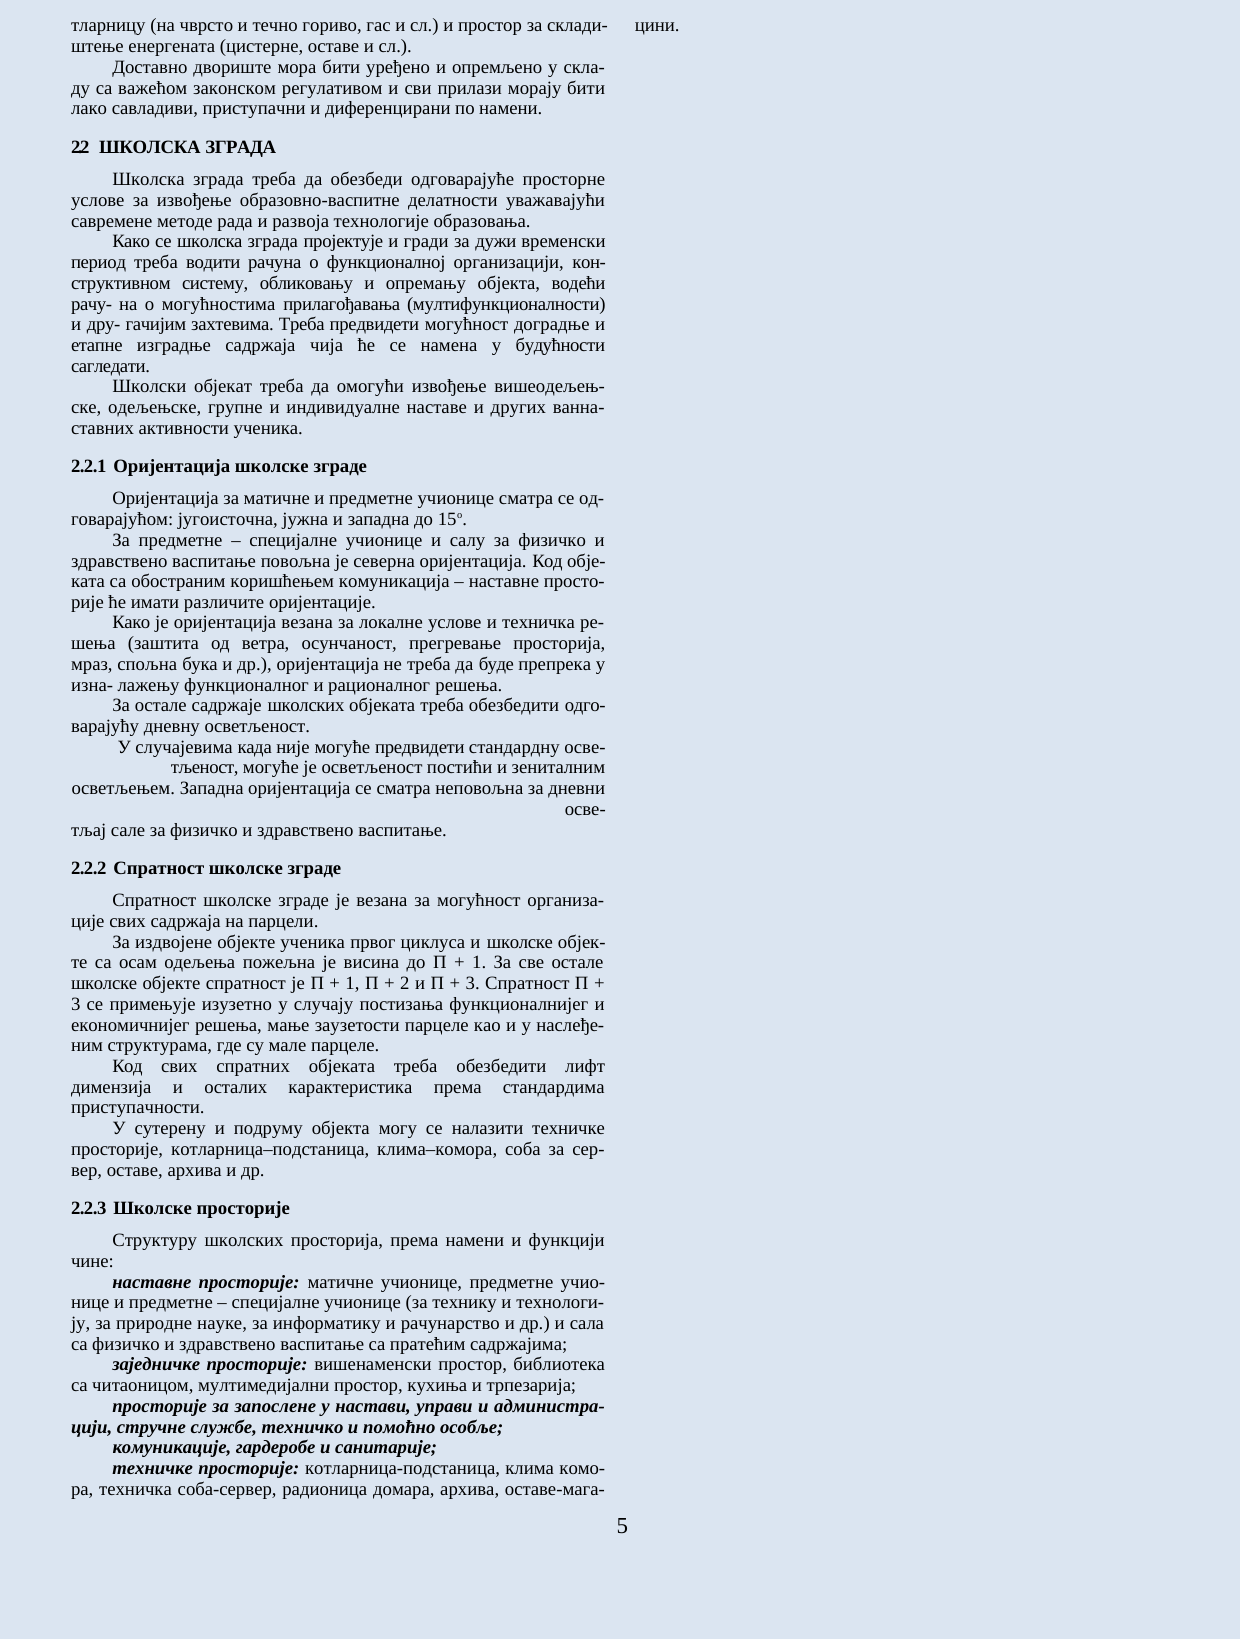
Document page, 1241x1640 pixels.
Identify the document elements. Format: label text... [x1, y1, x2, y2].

text За предметне – специјалне учионице и салу за физичко и здравствено васпитање повољна је северна оријентација. Код обје- ката са обостраним коришћењем комуникација – наставне просто- рије ће имати различите оријентације. [71, 530, 605, 612]
text наставне просторије: матичне учионице, предметне учио- нице и предметне – специјалне учионице (за технику и технологи- ју, за природне науке, за информатику и рачунарство и др.) и сала са физичко и здравствено васпитање са пратећим садржајима; [71, 1272, 605, 1354]
text У случајевима када није могуће предвидети стандардну осве- тљеност, могуће је осветљеност постићи и зениталним осветљењем. Западна оријентација се сматра неповољна за дневни осве- [63, 737, 606, 819]
text Школски објекат треба да омогући извођење вишеодељењ- ске, одељењске, групне и индивидуалне наставе и других ванна- ставних активности ученика. [71, 376, 605, 438]
text тларницу (на чврсто и течно гориво, гас и сл.) и простор за склади- штење енергената (цистерне, оставе и сл.). [71, 15, 610, 57]
text Спратност школске зграде је везана за могућност организа- ције свих садржаја на парцели. [71, 890, 605, 932]
text Структуру школских просторија, према намени и функцији чине: [71, 1230, 605, 1272]
text техничке просторије: котларница-подстаница, клима комо- ра, техничка соба-сервер, радионица домара, архива, оставе-мага- цини. [634, 15, 1180, 36]
text За остале садржаје школских објеката треба обезбедити одго- варајућу дневну осветљеност. [71, 695, 605, 737]
text Доставно двориште мора бити уређено и опремљено у скла- ду са важећом законском регулативом и сви прилази морају бити лако савладиви, приступачни и диференцирани по намени. [71, 57, 606, 119]
text Како је оријентација везана за локалне услове и техничка ре- шења (заштита од ветра, осунчаност, прегревање просторија, мраз, спољна бука и др.), оријентација не треба да буде препрека у изна- лажењу функционалног и рационалног решења. [71, 612, 605, 695]
text заједничке просторије: вишенаменски простор, библиотека са читаоницом, мултимедијални простор, кухиња и трпезарија; [71, 1354, 605, 1396]
subtitle просторије за запослене у настави, управи и администра- цији, стручне службе, техничко и помоћно особље; [71, 1396, 605, 1437]
text Како се школска зграда пројектује и гради за дужи временски период треба водити рачуна о функционалној организацији, кон- структивном систему, обликовању и опремању објекта, водећи рачу- на о могућностима прилагођавања (мултифункционалности) и дру- гачијим захтевима. Треба предвидети могућност доградње и етапне изградње садржаја чија ће се намена у будућности сагледати. [71, 231, 606, 376]
subtitle ШКОЛСКА ЗГРАДА [71, 136, 609, 157]
subtitle Оријентација школске зграде [71, 455, 609, 477]
subtitle Спратност школске зграде [71, 857, 609, 879]
text тљај сале за физичко и здравствено васпитање. [71, 819, 609, 840]
text Код свих спратних објеката треба обезбедити лифт димензија и осталих карактеристика према стандардима приступачности. [71, 1056, 606, 1118]
subtitle Школске просторије [71, 1197, 609, 1218]
text За издвојене објекте ученика првог циклуса и школске објек- те са осам одељења пожељна је висина до П + 1. За све остале школске објекте спратност је П + 1, П + 2 и П + 3. Спратност П + 3 се примењује изузетно у случају постизања функционалнијег и економичнијег решења, мање заузетости парцеле као и у наслеђе- ним структурама, где су мале парцеле. [71, 932, 605, 1056]
text Школска зграда треба да обезбеди одговарајуће просторне услове за извођење образовно-васпитне делатности уважавајући савремене методе рада и развоја технологије образовања. [71, 169, 606, 231]
text комуникације, гардеробе и санитарије; [112, 1437, 609, 1458]
text техничке просторије: котларница-подстаница, клима комо- ра, техничка соба-сервер, радионица домара, архива, оставе-мага- цини. [71, 1458, 606, 1499]
text Оријентација за матичне и предметне учионице сматра се од- говарајућом: југоисточна, јужна и западна до 15о. [71, 488, 605, 530]
text У сутерену и подруму објекта могу се налазити техничке просторије, котларница–подстаница, клима–комора, соба за сер- вер, оставе, архива и др. [71, 1118, 606, 1180]
